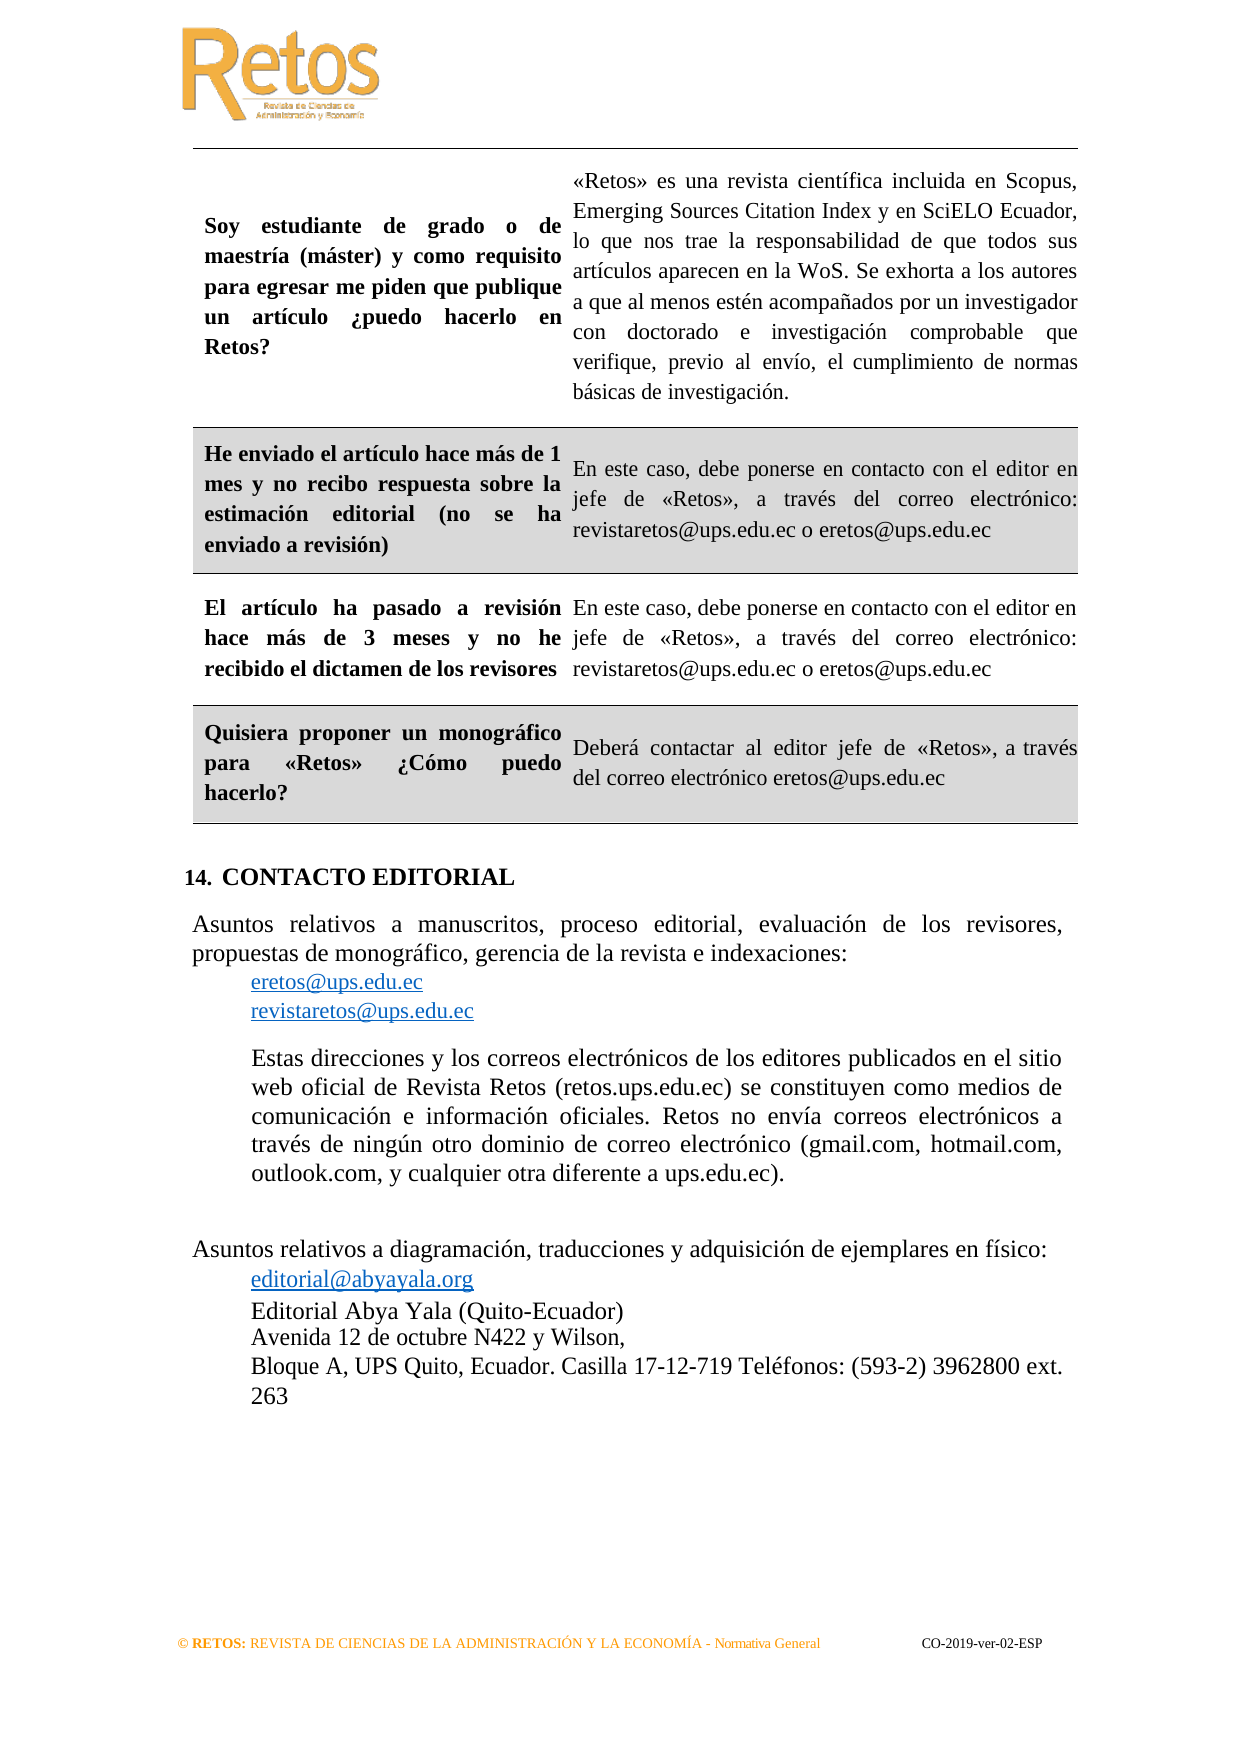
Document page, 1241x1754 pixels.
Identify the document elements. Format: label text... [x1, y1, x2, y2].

table_cell He enviado el artículo hace más de 1 mes y no recibo respuesta sobre la estimación editorial (no se ha enviado a revisión) [193, 428, 562, 573]
text Avenida 12 de octubre N422 y Wilson, [251, 1326, 1063, 1350]
text Asuntos relativos a manuscritos, proceso editorial, evaluación de los revisores, propuestas de monográfico, gerencia de la revista e indexaciones: [192, 909, 1063, 967]
table_cell Deberá contactar al editor jefe de «Retos», a través del correo electrónico eretos@ups.edu.ec [562, 706, 1078, 822]
table_cell Quisiera proponer un monográfico para «Retos» ¿Cómo puedo hacerlo? [193, 706, 562, 822]
table_cell El artículo ha pasado a revisión hace más de 3 meses y no he recibido el dictamen de los revisores [193, 574, 562, 705]
text revistaretos@ups.edu.ec [236, 997, 1063, 1023]
text Estas direcciones y los correos electrónicos de los editores publicados en el sitio web oficial de Revista Retos (retos.ups.edu.ec) se constituyen como medios de comunicación e información oficiales. Retos no envía correos electrónicos a través de ningún otro dominio de correo electrónico (gmail.com, hotmail.com, outlook.com, y cualquier otra diferente a ups.edu.ec). [251, 1043, 1063, 1187]
table_cell Soy estudiante de grado o de maestría (máster) y como requisito para egresar me piden que publique un artículo ¿puedo hacerlo en Retos? [193, 149, 562, 427]
subtitle CONTACTO EDITORIAL [184, 862, 1063, 891]
text editorial@abyayala.org [236, 1264, 1063, 1293]
text eretos@ups.edu.ec [236, 968, 1063, 994]
picture [177, 25, 384, 126]
text Editorial Abya Yala (Quito-Ecuador) [251, 1296, 1063, 1325]
text Bloque A, UPS Quito, Ecuador. Casilla 17-12-719 Teléfonos: (593-2) 3962800 ext. 263 [251, 1351, 1063, 1410]
table_cell En este caso, debe ponerse en contacto con el editor en jefe de «Retos», a través del correo electrónico: revistaretos@ups.edu.ec o eretos@ups.edu.ec [562, 428, 1078, 573]
table_cell «Retos» es una revista científica incluida en Scopus, Emerging Sources Citation Index y en SciELO Ecuador, lo que nos trae la responsabilidad de que todos sus artículos aparecen en la WoS. Se exhorta a los autores a que al menos estén acompañados por un investigador con doctorado e investigación comprobable que verifique, previo al envío, el cumplimiento de normas básicas de investigación. [562, 149, 1078, 427]
text Asuntos relativos a diagramación, traducciones y adquisición de ejemplares en físico: [192, 1234, 1063, 1263]
table_cell En este caso, debe ponerse en contacto con el editor en jefe de «Retos», a través del correo electrónico: revistaretos@ups.edu.ec o eretos@ups.edu.ec [562, 574, 1078, 705]
